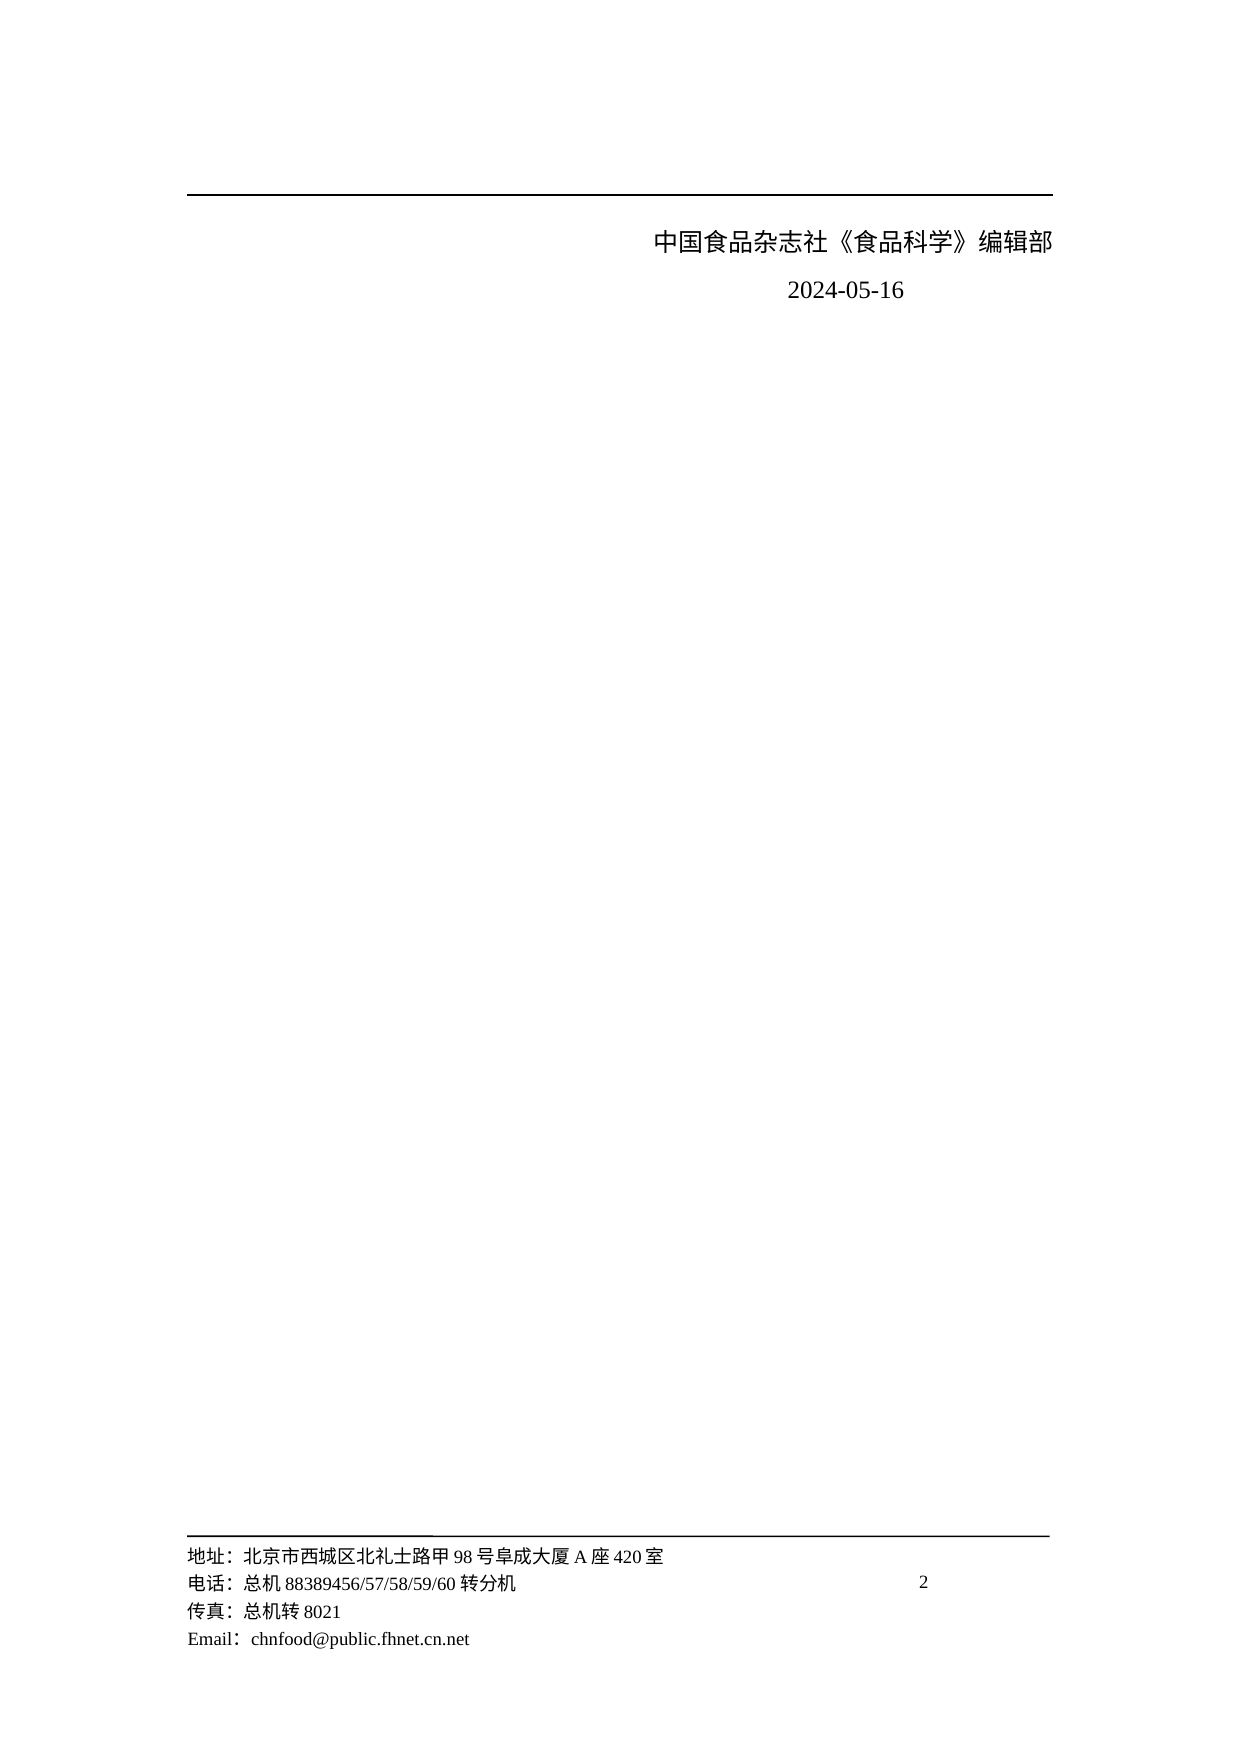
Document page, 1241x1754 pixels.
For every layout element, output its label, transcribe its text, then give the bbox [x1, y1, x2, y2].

text 2024-05-16 [187, 273, 1053, 305]
text 中国食品杂志社《食品科学》编辑部 [187, 208, 1053, 273]
